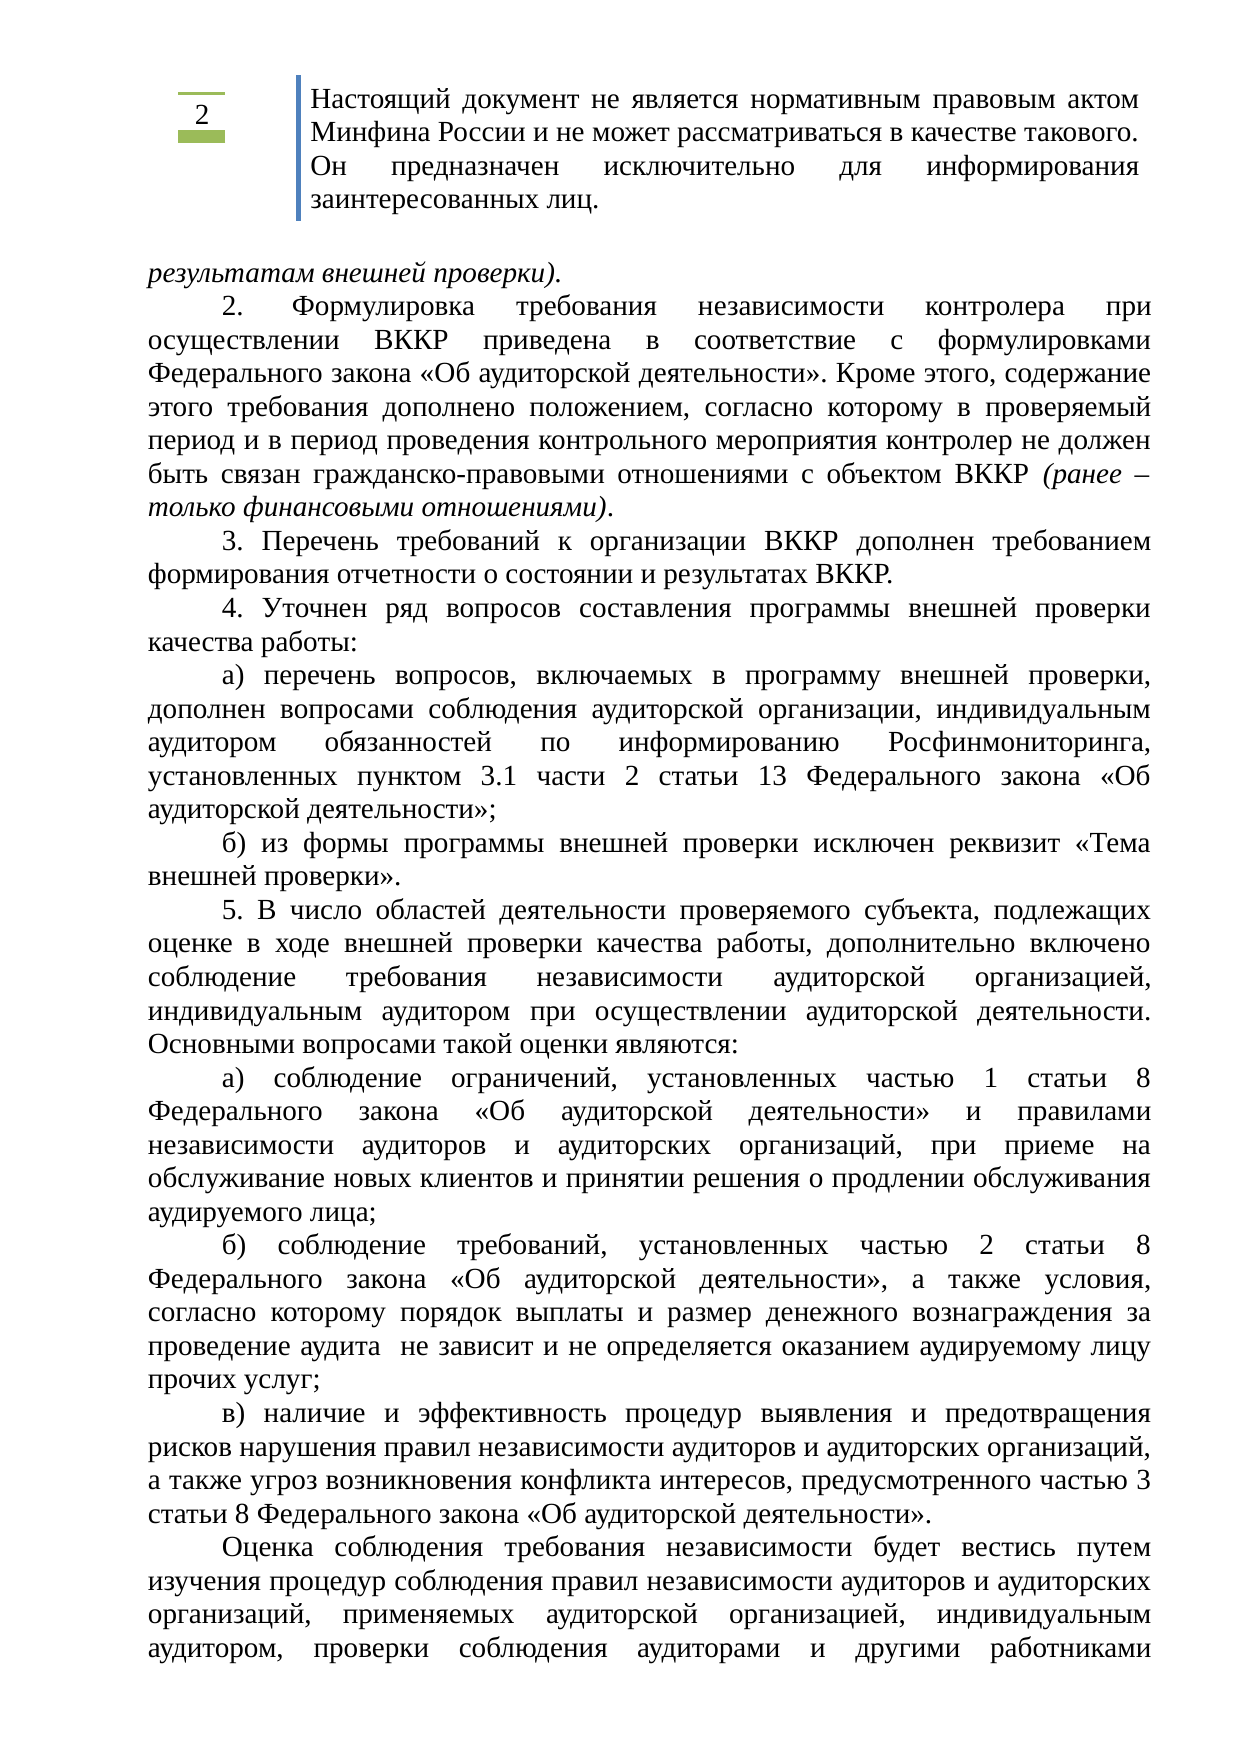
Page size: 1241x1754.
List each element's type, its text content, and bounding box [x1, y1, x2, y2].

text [148, 1529, 1152, 1663]
text в) наличие и эффективность процедур выявления и предотвращения рисков нарушения правил независимости аудиторов и аудиторских организаций, а также угроз возникновения конфликта интересов, предусмотренного частью 3 статьи 8 Федерального закона «Об аудиторской деятельности». [148, 1395, 1152, 1529]
text 3. Перечень требований к организации ВККР дополнен требованием формирования отчетности о состоянии и результатах ВККР. [148, 523, 1152, 590]
text а) соблюдение ограничений, установленных частью 1 статьи 8 Федерального закона «Об аудиторской деятельности» и правилами независимости аудиторов и аудиторских организаций, при приеме на обслуживание новых клиентов и принятии решения о продлении обслуживания аудируемого лица; [148, 1060, 1152, 1227]
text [148, 255, 1152, 288]
text 5. В число областей деятельности проверяемого субъекта, подлежащих оценке в ходе внешней проверки качества работы, дополнительно включено соблюдение требования независимости аудиторской организацией, индивидуальным аудитором при осуществлении аудиторской деятельности. Основными вопросами такой оценки являются: [148, 892, 1152, 1060]
text б) соблюдение требований, установленных частью 2 статьи 8 Федерального закона «Об аудиторской деятельности», а также условия, согласно которому порядок выплаты и размер денежного вознаграждения за проведение аудита не зависит и не определяется оказанием аудируемому лицу прочих услуг; [148, 1227, 1152, 1395]
text 4. Уточнен ряд вопросов составления программы внешней проверки качества работы: [148, 590, 1152, 657]
text 2. Формулировка требования независимости контролера при осуществлении ВККР приведена в соответствие с формулировками Федерального закона «Об аудиторской деятельности». Кроме этого, содержание этого требования дополнено положением, согласно которому в проверяемый период и в период проведения контрольного мероприятия контролер не должен быть связан гражданско-правовыми отношениями с объектом ВККР (ранее – только финансовыми отношениями). [148, 288, 1152, 523]
text а) перечень вопросов, включаемых в программу внешней проверки, дополнен вопросами соблюдения аудиторской организации, индивидуальным аудитором обязанностей по информированию Росфинмониторинга, установленных пунктом 3.1 части 2 статьи 13 Федерального закона «Об аудиторской деятельности»; [148, 657, 1152, 825]
text б) из формы программы внешней проверки исключен реквизит «Тема внешней проверки». [148, 825, 1152, 892]
